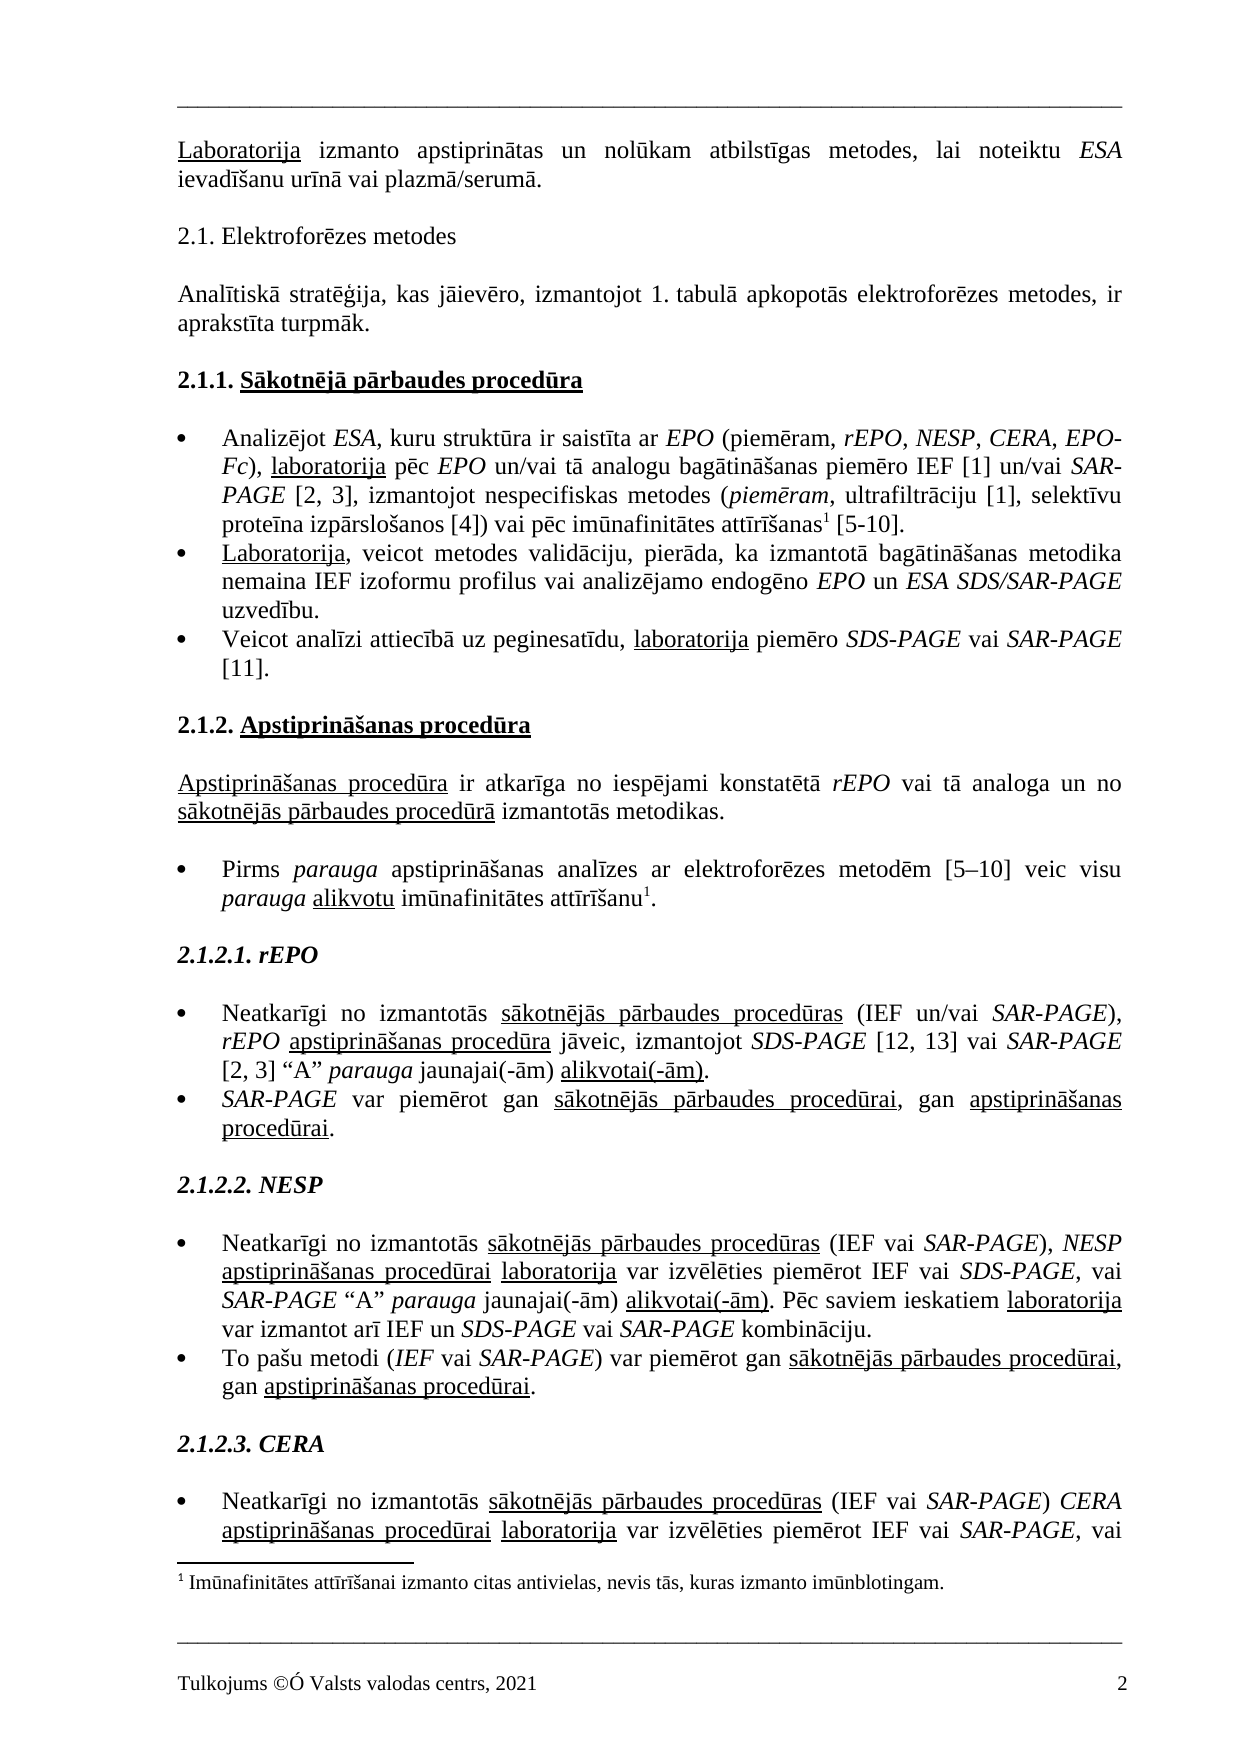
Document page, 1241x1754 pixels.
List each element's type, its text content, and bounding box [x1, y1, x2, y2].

list Analizējot ESA, kuru struktūra ir saistīta ar EPO (piemēram, rEPO, NESP, CERA, EPO-Fc), laboratorija pēc EPO un/vai tā analogu bagātināšanas piemēro IEF [1] un/vai SAR-PAGE [2, 3], izmantojot nespecifiskas metodes (piemēram, ultrafiltrāciju [1], selektīvu proteīna izpārslošanos [4]) vai pēc imūnafinitātes attīrīšanas [5-10]. [177, 423, 1122, 538]
list Laboratorija, veicot metodes validāciju, pierāda, ka izmantotā bagātināšanas metodika nemaina IEF izoformu profilus vai analizējamo endogēno EPO un ESA SDS/SAR-PAGE uzvedību. [177, 538, 1122, 624]
subtitle 2.1. Elektroforēzes metodes [177, 221, 1122, 250]
subtitle 2.1.2.3. CERA [177, 1429, 1122, 1458]
subtitle 2.1.2. Apstiprināšanas procedūra [177, 710, 1122, 739]
subtitle 2.1.2.2. NESP [177, 1170, 1122, 1199]
list Veicot analīzi attiecībā uz peginesatīdu, laboratorija piemēro SDS-PAGE vai SAR-PAGE [11]. [177, 624, 1122, 681]
text Laboratorija izmanto apstiprinātas un nolūkam atbilstīgas metodes, lai noteiktu ESA ievadīšanu urīnā vai plazmā/serumā. [177, 135, 1122, 193]
list Neatkarīgi no izmantotās sākotnējās pārbaudes procedūras (IEF vai SAR-PAGE), NESP apstiprināšanas procedūrai laboratorija var izvēlēties piemērot IEF vai SDS-PAGE, vai SAR-PAGE “A” parauga jaunajai(-ām) alikvotai(-ām). Pēc saviem ieskatiem laboratorija var izmantot arī IEF un SDS-PAGE vai SAR-PAGE kombināciju. [177, 1228, 1122, 1343]
text Analītiskā stratēģija, kas jāievēro, izmantojot 1. tabulā apkopotās elektroforēzes metodes, ir aprakstīta turpmāk. [177, 279, 1122, 336]
subtitle 2.1.1. Sākotnējā pārbaudes procedūra [177, 365, 1122, 394]
text Apstiprināšanas procedūra ir atkarīga no iespējami konstatētā rEPO vai tā analoga un no sākotnējās pārbaudes procedūrā izmantotās metodikas. [177, 768, 1122, 825]
list SAR-PAGE var piemērot gan sākotnējās pārbaudes procedūrai, gan apstiprināšanas procedūrai. [177, 1084, 1122, 1141]
list Pirms parauga apstiprināšanas analīzes ar elektroforēzes metodēm [5–10] veic visu parauga alikvotu imūnafinitātes attīrīšanu1. [177, 854, 1122, 911]
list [177, 1486, 1122, 1544]
list To pašu metodi (IEF vai SAR-PAGE) var piemērot gan sākotnējās pārbaudes procedūrai, gan apstiprināšanas procedūrai. [177, 1343, 1122, 1400]
subtitle 2.1.2.1. rEPO [177, 940, 1122, 969]
list Neatkarīgi no izmantotās sākotnējās pārbaudes procedūras (IEF un/vai SAR-PAGE), rEPO apstiprināšanas procedūra jāveic, izmantojot SDS-PAGE [12, 13] vai SAR-PAGE [2, 3] “A” parauga jaunajai(-ām) alikvotai(-ām). [177, 998, 1122, 1084]
